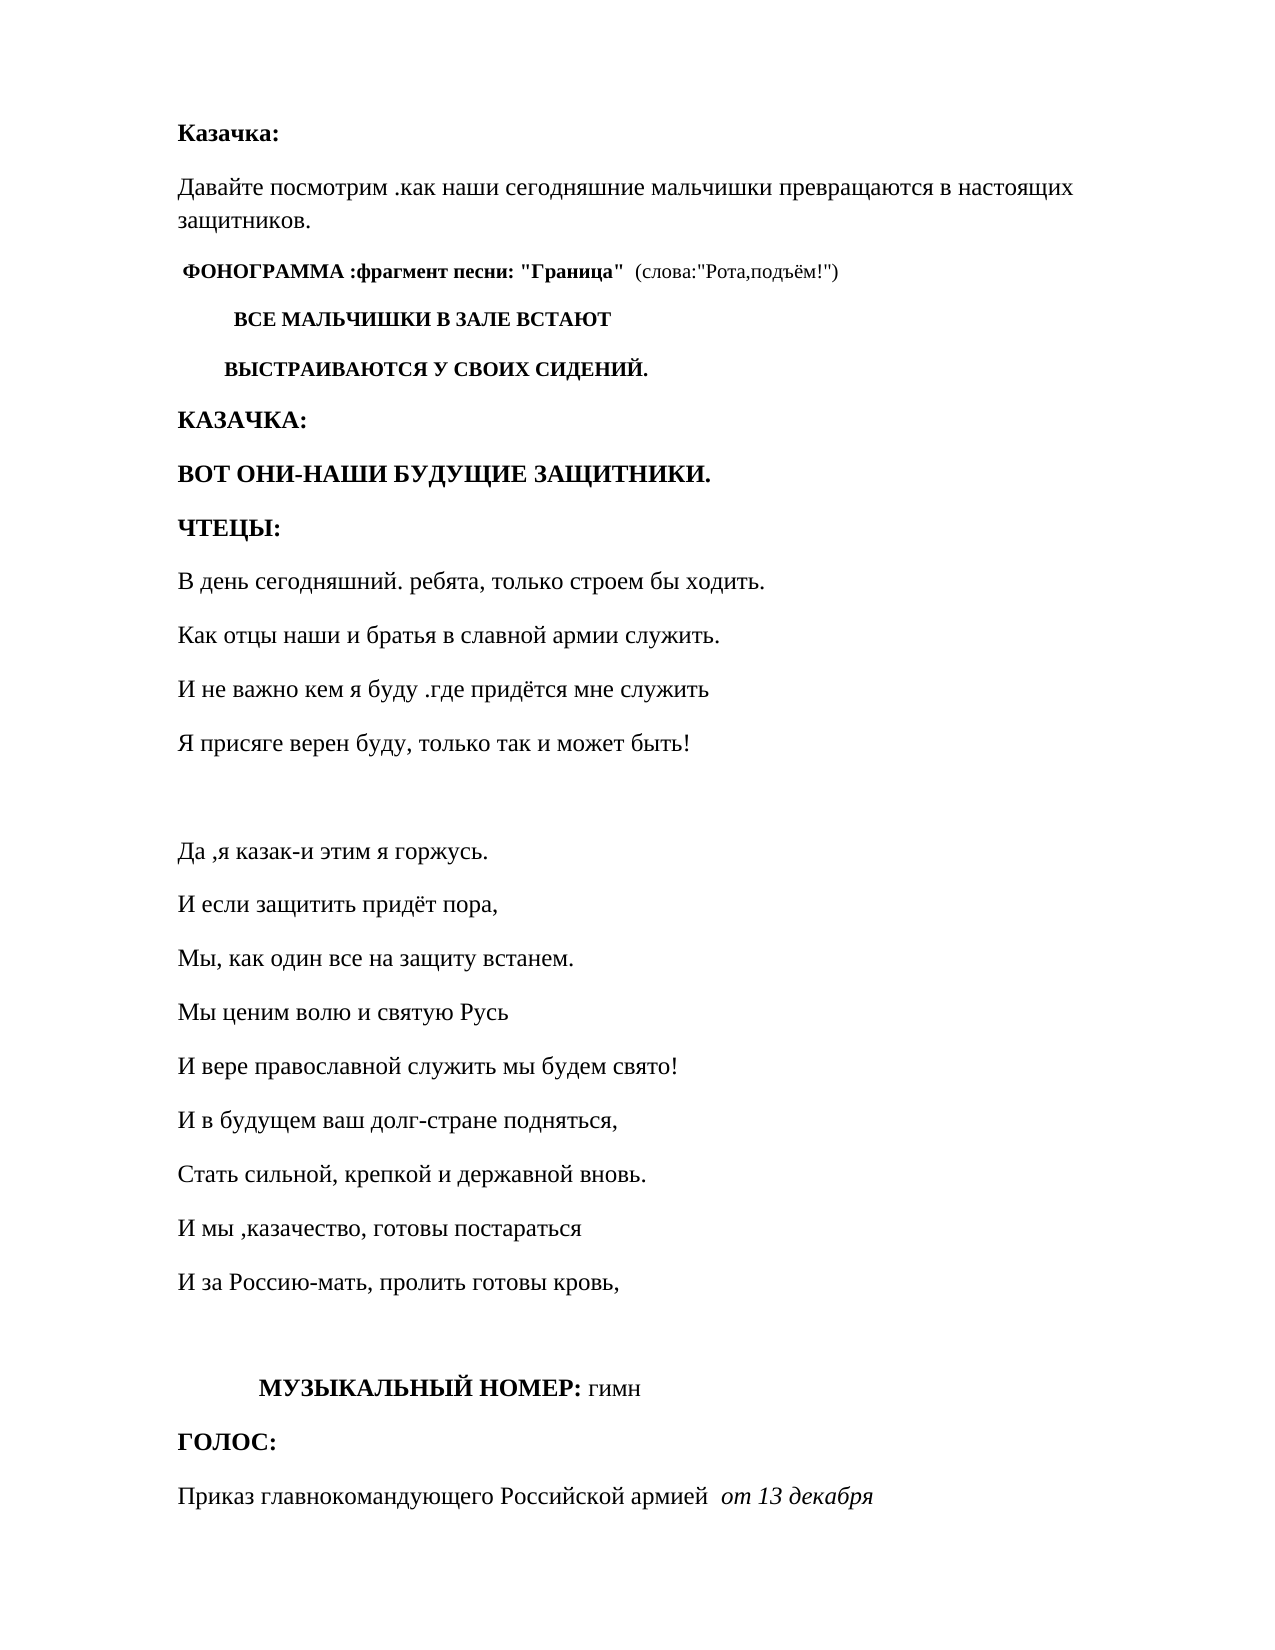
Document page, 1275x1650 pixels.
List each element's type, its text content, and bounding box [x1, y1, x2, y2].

text КАЗАЧКА: [177, 405, 1186, 434]
text ВСЕ МАЛЬЧИШКИ В ЗАЛЕ ВСТАЮТ [177, 307, 1186, 331]
text Мы, как один все на защиту встанем. [177, 943, 1186, 972]
text Мы ценим волю и святую Русь [177, 997, 1186, 1026]
text МУЗЫКАЛЬНЫЙ НОМЕР: гимн [177, 1373, 1186, 1402]
text И не важно кем я буду .где придётся мне служить [177, 674, 1186, 703]
text Я присяге верен буду, только так и может быть! [177, 728, 1186, 757]
text ГОЛОС: [177, 1427, 1186, 1456]
text ФОНОГРАММА :фрагмент песни: "Граница" (слова:"Рота,подъём!") [177, 259, 1186, 283]
text И мы ,казачество, готовы постараться [177, 1213, 1186, 1241]
text Да ,я казак-и этим я горжусь. [177, 836, 1186, 864]
text И в будущем ваш долг-стране подняться, [177, 1105, 1186, 1134]
text ВЫСТРАИВАЮТСЯ У СВОИХ СИДЕНИЙ. [177, 356, 1186, 381]
text И за Россию-мать, пролить готовы кровь, [177, 1267, 1186, 1295]
text ЧТЕЦЫ: [177, 513, 1186, 541]
text Приказ главнокомандующего Российской армией от 13 декабря [177, 1481, 1186, 1510]
text ВОТ ОНИ-НАШИ БУДУЩИЕ ЗАЩИТНИКИ. [177, 459, 1186, 487]
text В день сегодняшний. ребята, только строем бы ходить. [177, 566, 1186, 595]
text Стать сильной, крепкой и державной вновь. [177, 1159, 1186, 1188]
text Давайте посмотрим .как наши сегодняшние мальчишки превращаются в настоящих защитников. [177, 172, 1186, 234]
text И если защитить придёт пора, [177, 889, 1186, 918]
text И вере православной служить мы будем свято! [177, 1051, 1186, 1080]
text Казачка: [177, 118, 1186, 147]
text Как отцы наши и братья в славной армии служить. [177, 620, 1186, 649]
